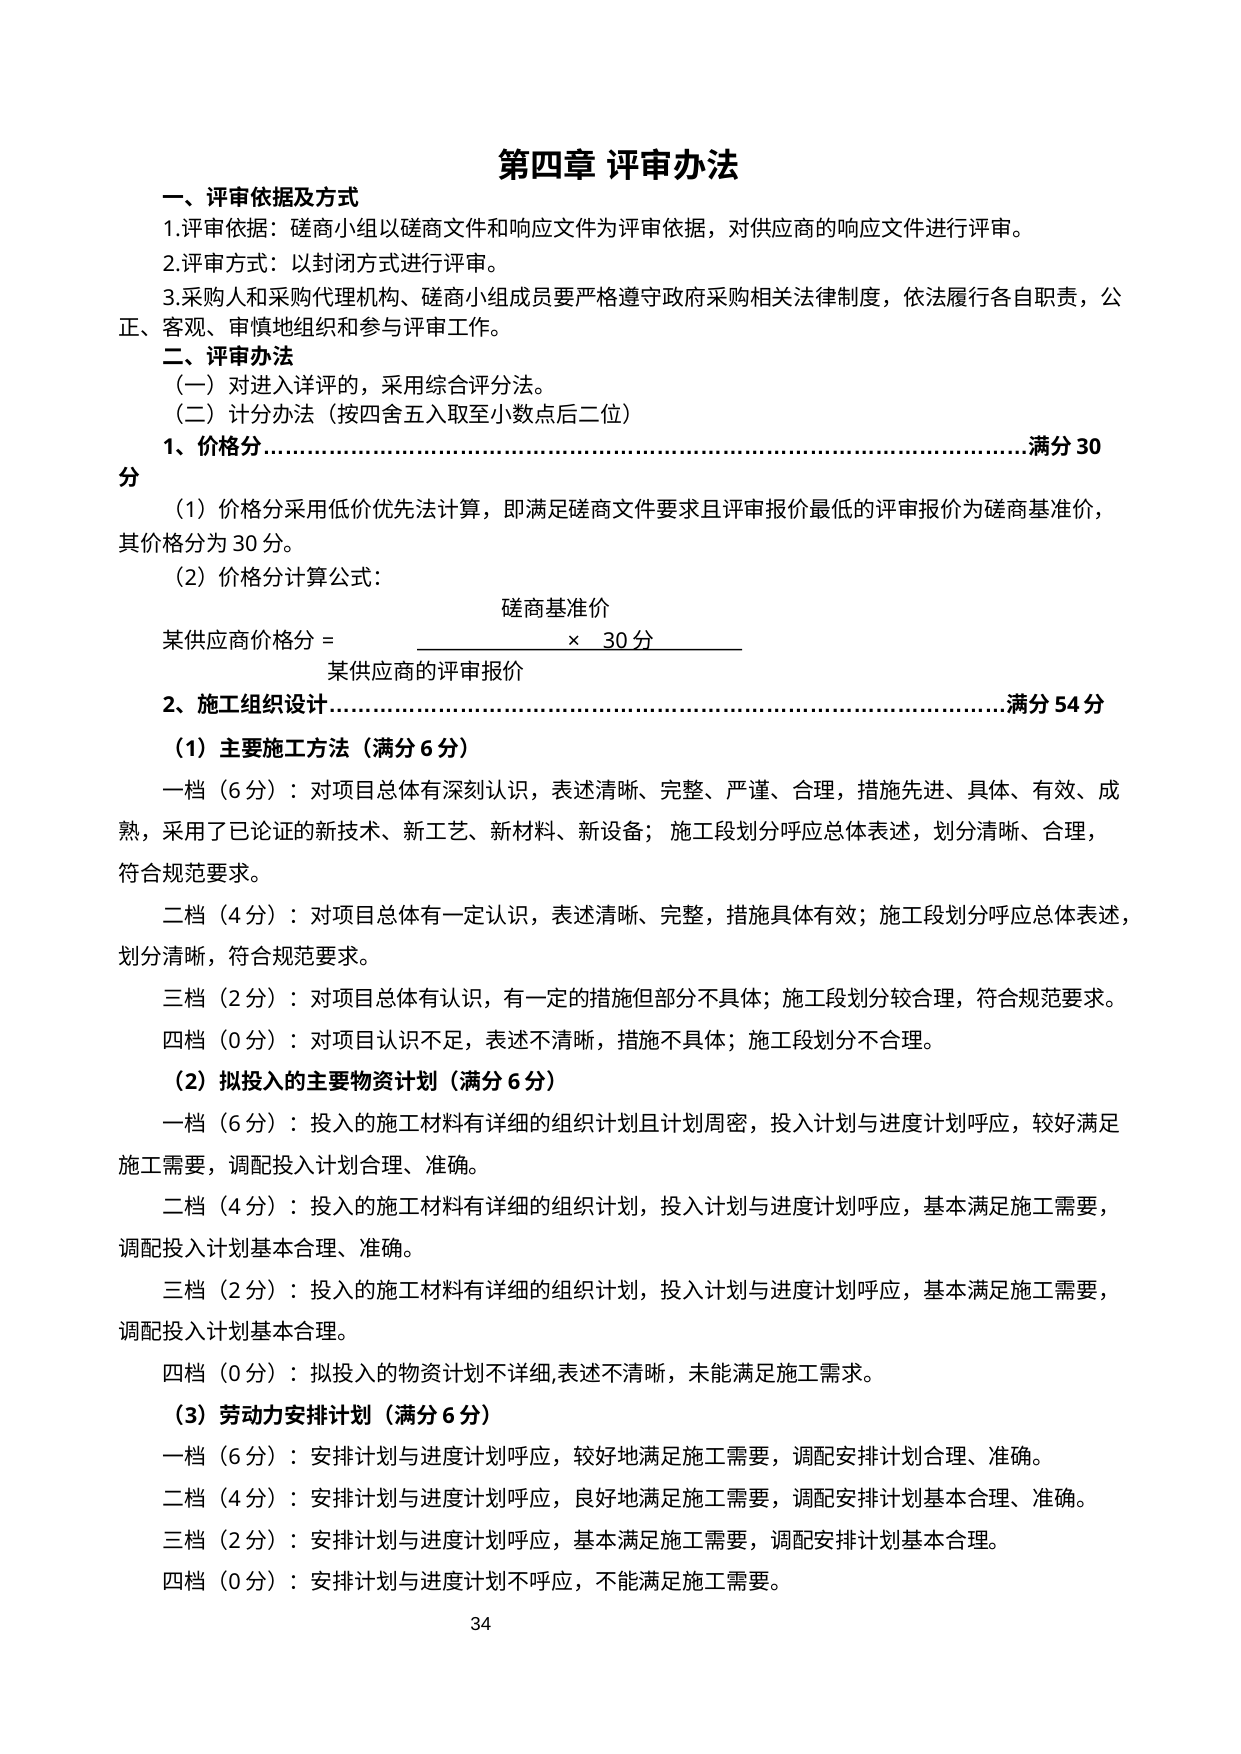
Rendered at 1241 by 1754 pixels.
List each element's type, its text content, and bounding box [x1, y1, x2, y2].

text 二档（4分）：投入的施工材料有详细的组织计划，投入计划与进度计划呼应，基本满足施工需要，调配投入计划基本合理、准确。 [119, 1181, 1122, 1265]
text 1、价格分……………………………………………………………………………………………满分30分 [119, 431, 1122, 490]
text 2、施工组织设计…………………………………………………………………………………满分54分 [119, 689, 1122, 719]
text 一、评审依据及方式 [119, 184, 1122, 210]
text 磋商基准价 [119, 596, 1122, 621]
text 二档（4分）：对项目总体有一定认识，表述清晰、完整，措施具体有效；施工段划分呼应总体表述，划分清晰，符合规范要求。 [119, 890, 1122, 973]
text （一）对进入详评的，采用综合评分法。 [119, 373, 1122, 398]
text （2）拟投入的主要物资计划（满分6分） [119, 1056, 1122, 1098]
text 三档（2分）：投入的施工材料有详细的组织计划，投入计划与进度计划呼应，基本满足施工需要，调配投入计划基本合理。 [119, 1265, 1122, 1348]
text 三档（2分）：对项目总体有认识，有一定的措施但部分不具体；施工段划分较合理，符合规范要求。 [119, 973, 1122, 1015]
text 二、评审办法 [119, 344, 1122, 369]
text 某供应商的评审报价 [119, 659, 1122, 684]
subtitle 第四章 评审办法 [119, 149, 1118, 184]
text （二）计分办法（按四舍五入取至小数点后二位） [119, 402, 1122, 427]
text 一档（6分）：投入的施工材料有详细的组织计划且计划周密，投入计划与进度计划呼应，较好满足施工需要，调配投入计划合理、准确。 [119, 1098, 1122, 1181]
text 二档（4分）：安排计划与进度计划呼应，良好地满足施工需要，调配安排计划基本合理、准确。 [119, 1473, 1122, 1515]
text 2.评审方式：以封闭方式进行评审。 [119, 248, 1122, 277]
text （1）主要施工方法（满分6分） [119, 723, 1122, 765]
text （2）价格分计算公式： [119, 562, 1122, 592]
text 四档（0分）：安排计划与进度计划不呼应，不能满足施工需要。 [119, 1556, 1122, 1598]
text 一档（6分）：安排计划与进度计划呼应，较好地满足施工需要，调配安排计划合理、准确。 [119, 1431, 1122, 1473]
text 三档（2分）：安排计划与进度计划呼应，基本满足施工需要，调配安排计划基本合理。 [119, 1515, 1122, 1556]
text （1）价格分采用低价优先法计算，即满足磋商文件要求且评审报价最低的评审报价为磋商基准价，其价格分为30分。 [119, 494, 1122, 558]
text 3.采购人和采购代理机构、磋商小组成员要严格遵守政府采购相关法律制度，依法履行各自职责，公正、客观、审慎地组织和参与评审工作。 [119, 282, 1122, 341]
text 四档（0分）：对项目认识不足，表述不清晰，措施不具体；施工段划分不合理。 [119, 1015, 1122, 1056]
text （3）劳动力安排计划（满分6分） [119, 1390, 1122, 1431]
text 1.评审依据：磋商小组以磋商文件和响应文件为评审依据，对供应商的响应文件进行评审。 [119, 213, 1122, 243]
text 四档（0分）：拟投入的物资计划不详细,表述不清晰，未能满足施工需求。 [119, 1348, 1122, 1390]
text 某供应商价格分 = × 30分 [119, 625, 1122, 655]
text 一档（6分）：对项目总体有深刻认识，表述清晰、完整、严谨、合理，措施先进、具体、有效、成熟，采用了已论证的新技术、新工艺、新材料、新设备； 施工段划分呼应总体表述，划分清晰、合理，符合规范要求。 [119, 765, 1122, 890]
